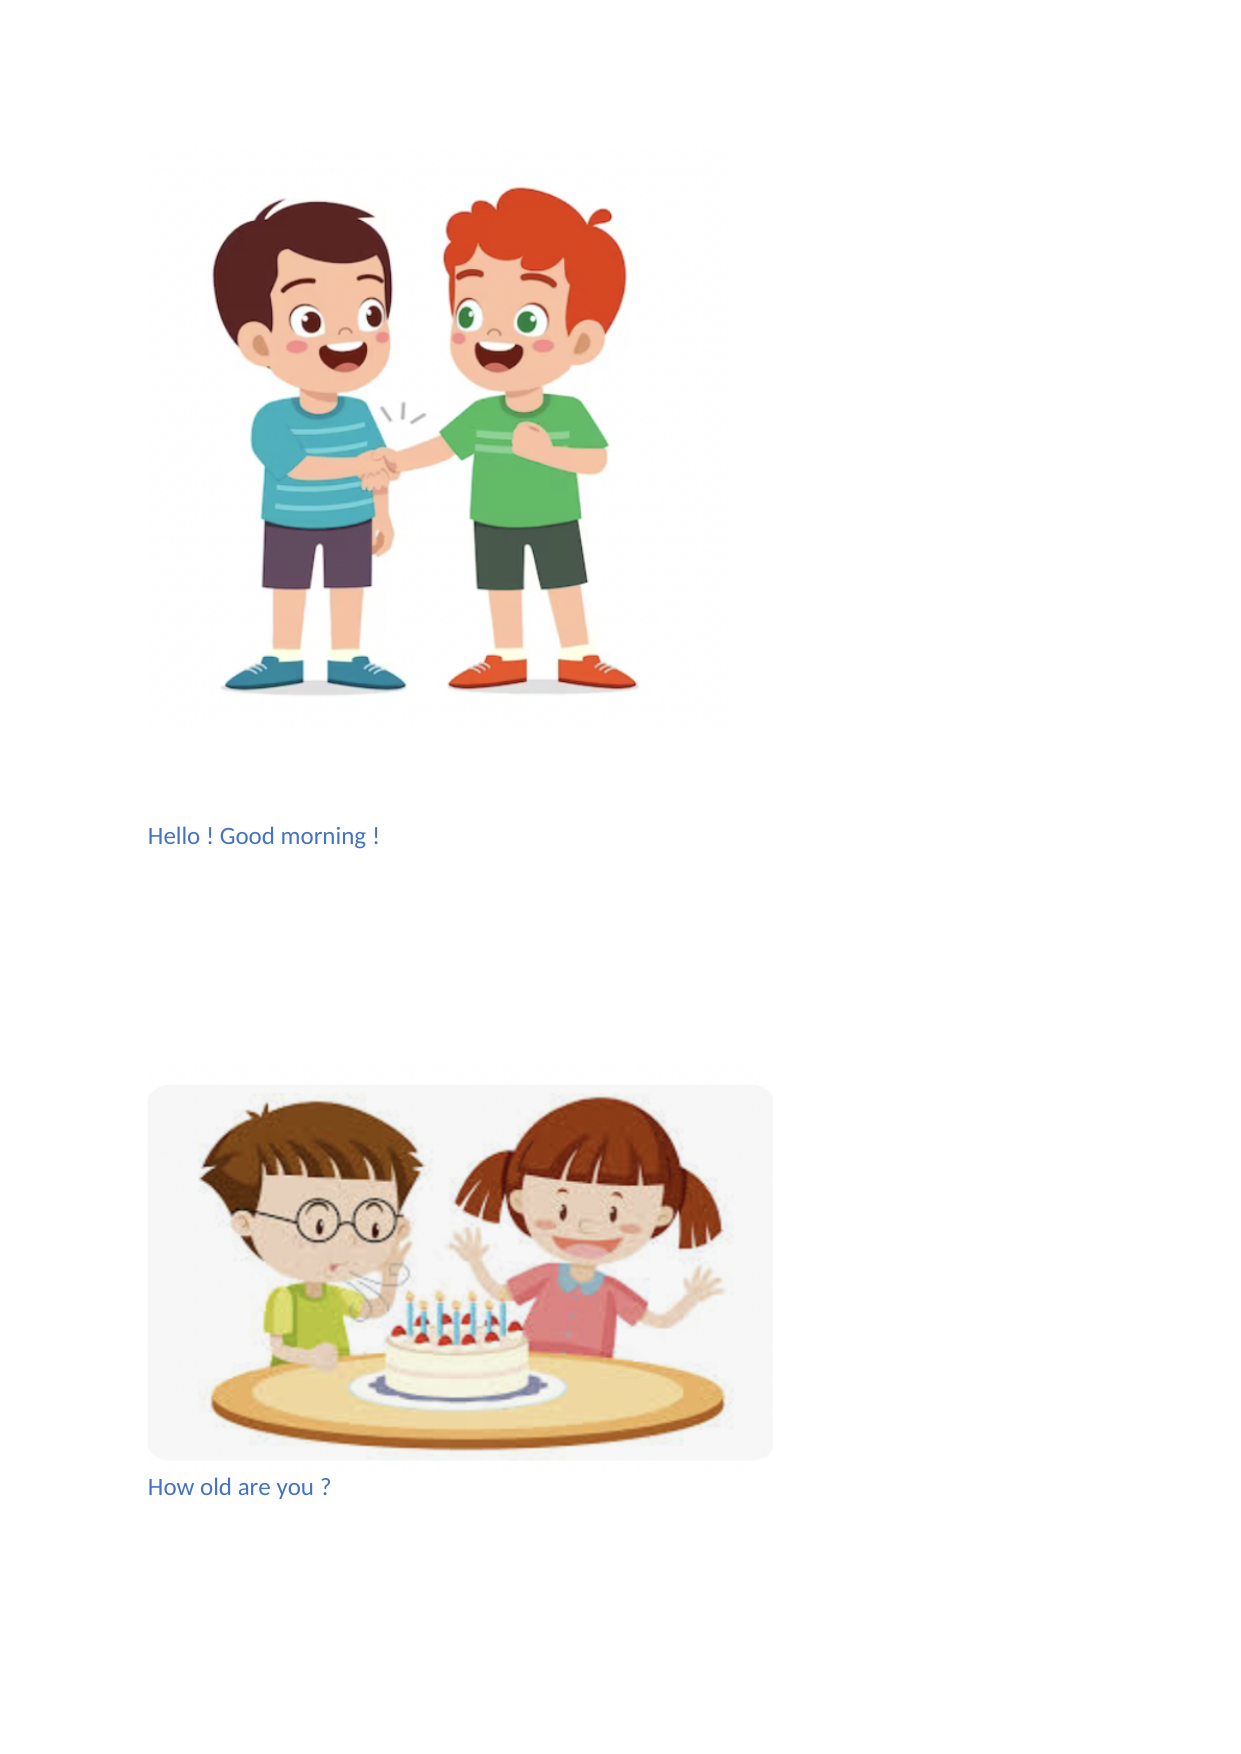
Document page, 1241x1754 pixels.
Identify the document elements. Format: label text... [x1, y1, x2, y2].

text How old are you ? [148, 1471, 1093, 1501]
picture [147, 147, 729, 729]
picture [147, 1064, 773, 1471]
text Hello ! Good morning ! [148, 820, 1093, 851]
